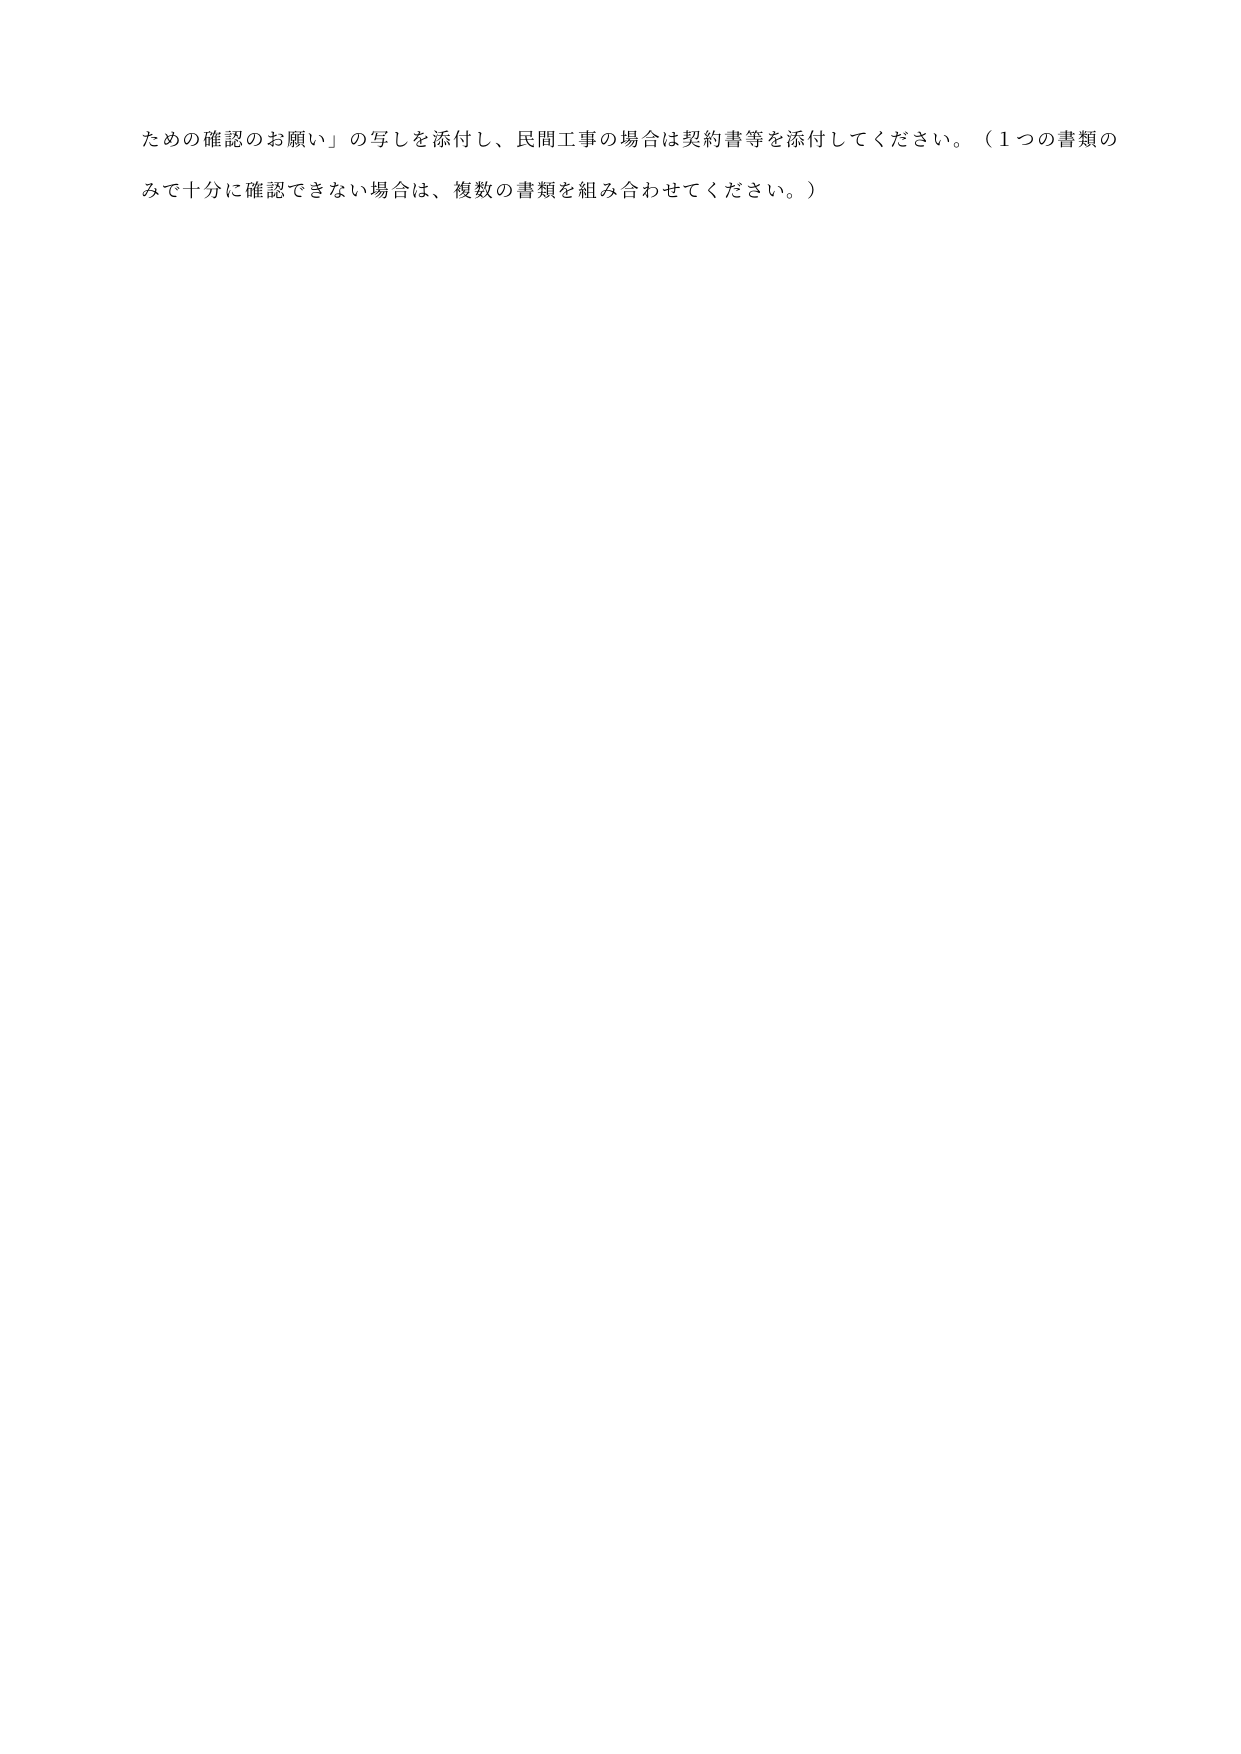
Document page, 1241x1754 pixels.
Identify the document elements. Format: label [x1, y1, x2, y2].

text [120, 113, 1120, 214]
